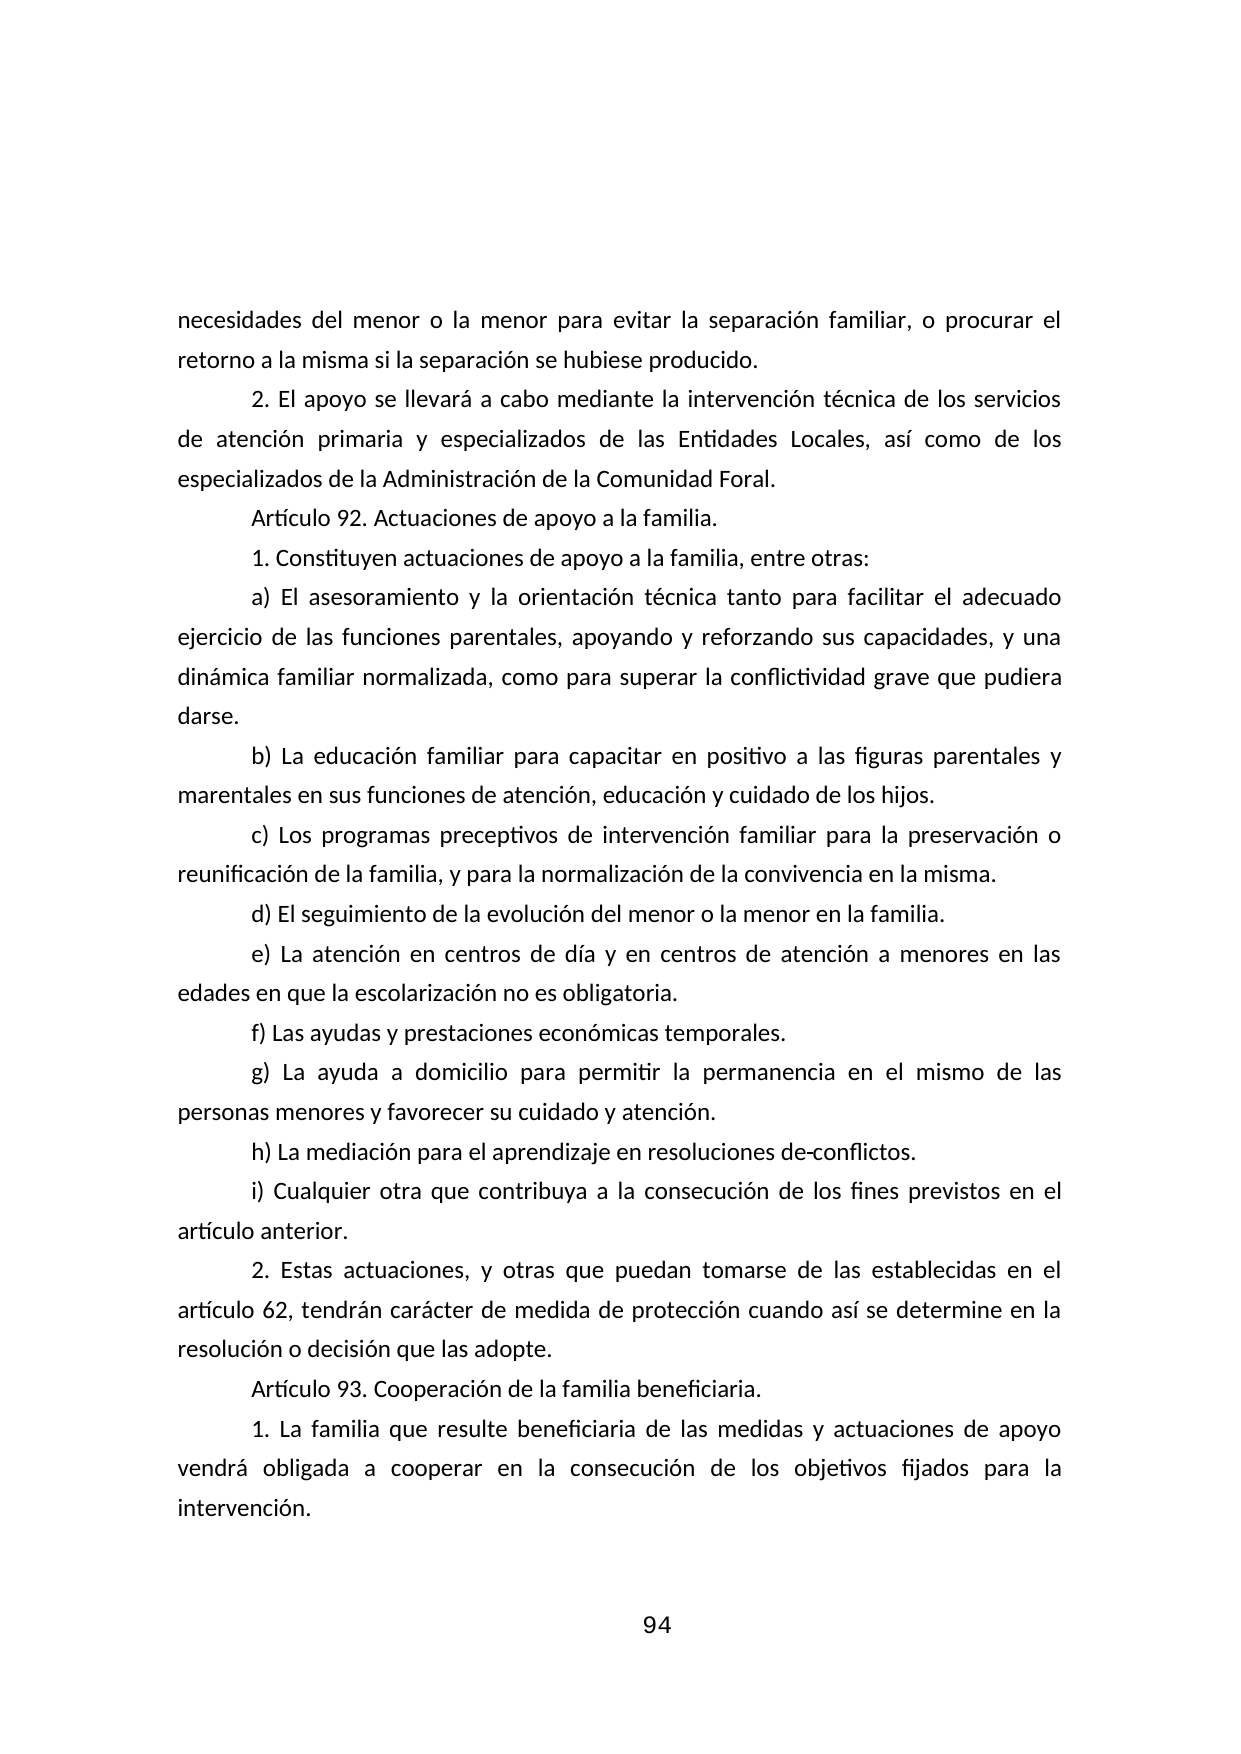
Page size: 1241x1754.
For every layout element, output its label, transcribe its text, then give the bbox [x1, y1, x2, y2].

text c) Los programas preceptivos de intervención familiar para la preservación o reunificación de la familia, y para la normalización de la convivencia en la misma. [177, 810, 1063, 889]
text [177, 295, 1063, 374]
text Artículo 92. Actuaciones de apoyo a la familia. [177, 493, 1063, 533]
text 1. Constituyen actuaciones de apoyo a la familia, entre otras: [177, 533, 1063, 572]
text Artículo 93. Cooperación de la familia beneficiaria. [177, 1364, 1063, 1404]
text 2. Estas actuaciones, y otras que puedan tomarse de las establecidas en el artículo 62, tendrán carácter de medida de protección cuando así se determine en la resolución o decisión que las adopte. [177, 1245, 1063, 1364]
text 2. El apoyo se llevará a cabo mediante la intervención técnica de los servicios de atención primaria y especializados de las Entidades Locales, así como de los especializados de la Administración de la Comunidad Foral. [177, 374, 1063, 493]
text d) El seguimiento de la evolución del menor o la menor en la familia. [177, 889, 1063, 929]
text e) La atención en centros de día y en centros de atención a menores en las edades en que la escolarización no es obligatoria. [177, 929, 1063, 1008]
text a) El asesoramiento y la orientación técnica tanto para facilitar el adecuado ejercicio de las funciones parentales, apoyando y reforzando sus capacidades, y una dinámica familiar normalizada, como para superar la conflictividad grave que pudiera darse. [177, 572, 1063, 731]
text 1. La familia que resulte beneficiaria de las medidas y actuaciones de apoyo vendrá obligada a cooperar en la consecución de los objetivos fijados para la intervención. [177, 1404, 1063, 1522]
text i) Cualquier otra que contribuya a la consecución de los fines previstos en el artículo anterior. [177, 1166, 1063, 1245]
text f) Las ayudas y prestaciones económicas temporales. [177, 1008, 1063, 1047]
text b) La educación familiar para capacitar en positivo a las figuras parentales y marentales en sus funciones de atención, educación y cuidado de los hijos. [177, 731, 1063, 810]
text g) La ayuda a domicilio para permitir la permanencia en el mismo de las personas menores y favorecer su cuidado y atención. [177, 1047, 1063, 1127]
text h) La mediación para el aprendizaje en resoluciones de conflictos. [177, 1127, 1063, 1166]
